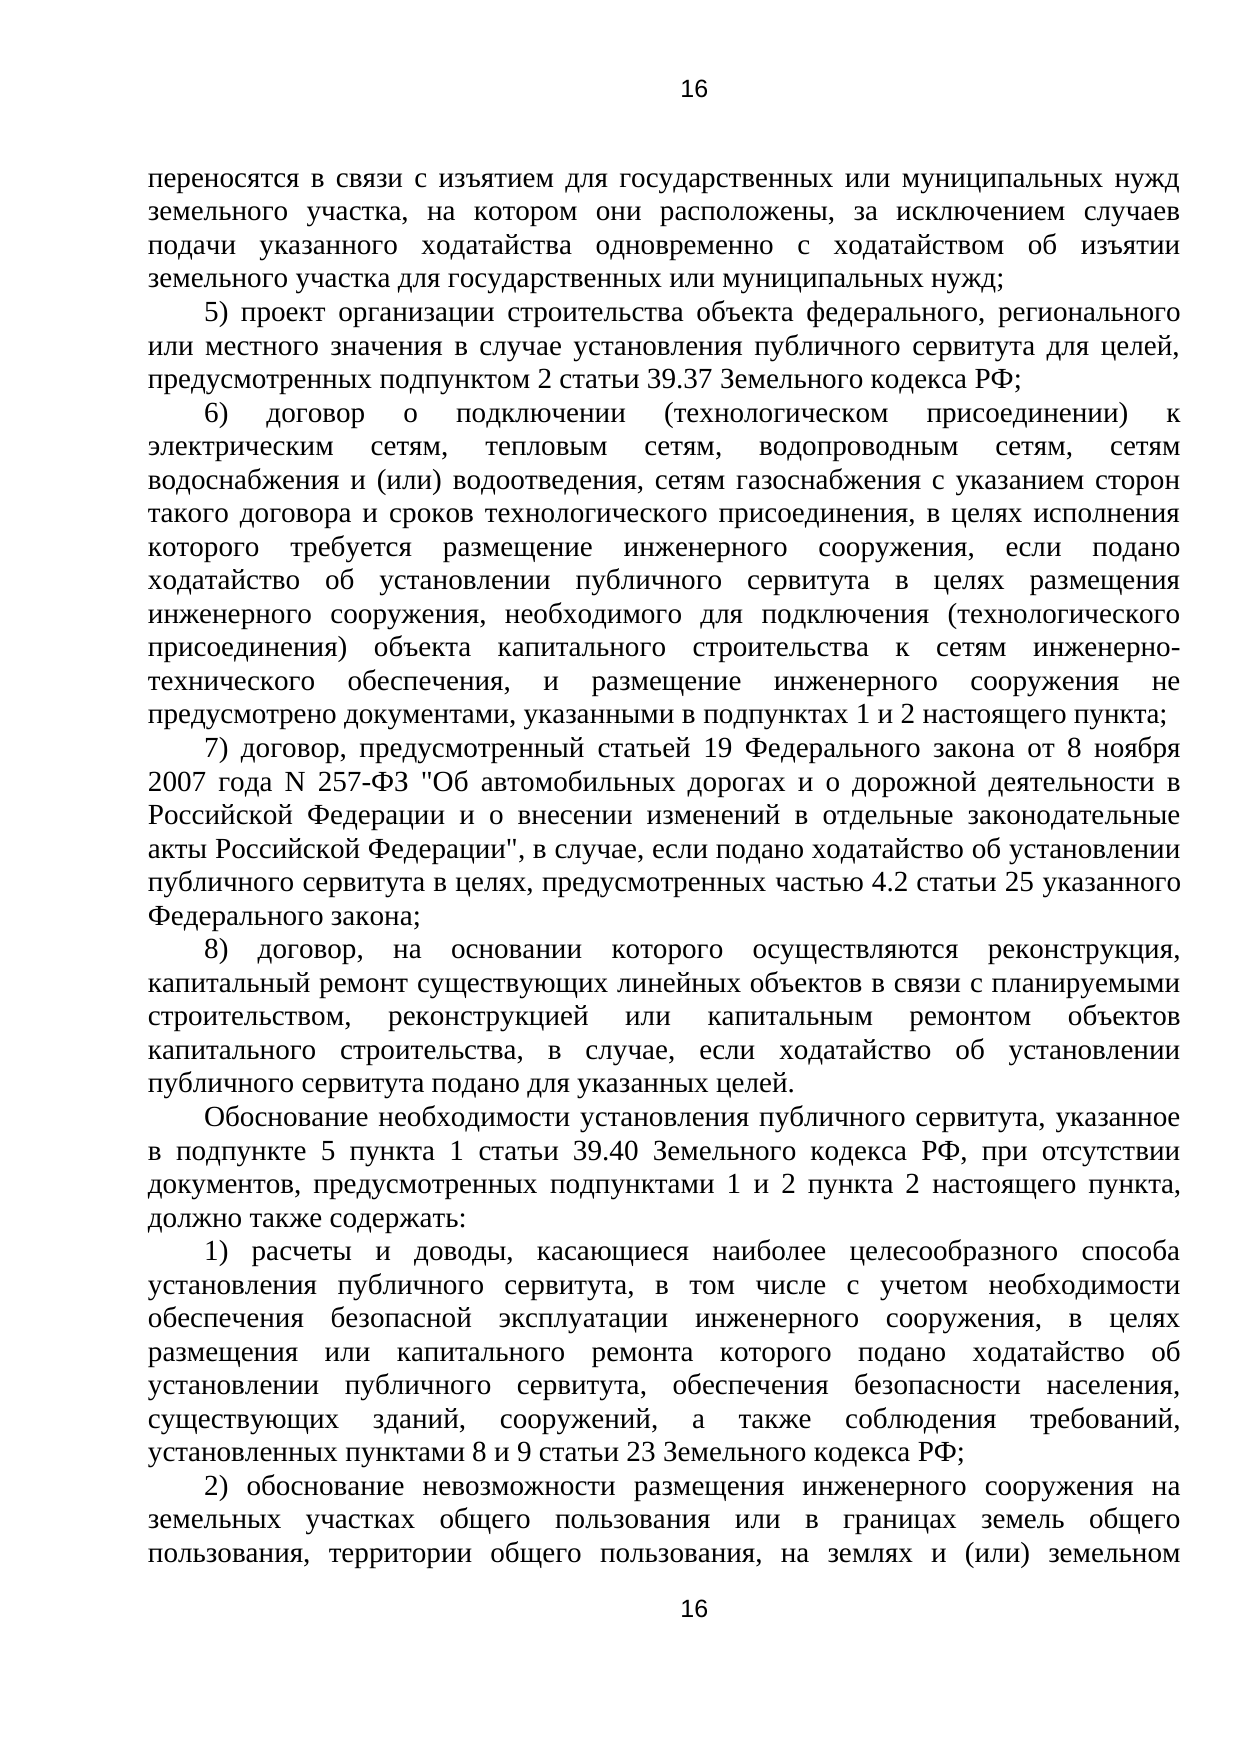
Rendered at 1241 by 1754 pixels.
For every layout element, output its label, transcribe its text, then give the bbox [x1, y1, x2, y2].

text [148, 1468, 1181, 1569]
text 7) договор, предусмотренный статьей 19 Федерального закона от 8 ноября 2007 года N 257-ФЗ "Об автомобильных дорогах и о дорожной деятельности в Российской Федерации и о внесении изменений в отдельные законодательные акты Российской Федерации", в случае, если подано ходатайство об установлении публичного сервитута в целях, предусмотренных частью 4.2 статьи 25 указанного Федерального закона; [148, 730, 1181, 931]
text 8) договор, на основании которого осуществляются реконструкция, капитальный ремонт существующих линейных объектов в связи с планируемыми строительством, реконструкцией или капитальным ремонтом объектов капитального строительства, в случае, если ходатайство об установлении публичного сервитута подано для указанных целей. [148, 931, 1181, 1099]
text Обоснование необходимости установления публичного сервитута, указанное в подпункте 5 пункта 1 статьи 39.40 Земельного кодекса РФ, при отсутствии документов, предусмотренных подпунктами 1 и 2 пункта 2 настоящего пункта, должно также содержать: [148, 1099, 1181, 1233]
text 6) договор о подключении (технологическом присоединении) к электрическим сетям, тепловым сетям, водопроводным сетям, сетям водоснабжения и (или) водоотведения, сетям газоснабжения с указанием сторон такого договора и сроков технологического присоединения, в целях исполнения которого требуется размещение инженерного сооружения, если подано ходатайство об установлении публичного сервитута в целях размещения инженерного сооружения, необходимого для подключения (технологического присоединения) объекта капитального строительства к сетям инженерно-технического обеспечения, и размещение инженерного сооружения не предусмотрено документами, указанными в подпунктах 1 и 2 настоящего пункта; [148, 395, 1181, 730]
text 1) расчеты и доводы, касающиеся наиболее целесообразного способа установления публичного сервитута, в том числе с учетом необходимости обеспечения безопасной эксплуатации инженерного сооружения, в целях размещения или капитального ремонта которого подано ходатайство об установлении публичного сервитута, обеспечения безопасности населения, существующих зданий, сооружений, а также соблюдения требований, установленных пунктами 8 и 9 статьи 23 Земельного кодекса РФ; [148, 1233, 1181, 1468]
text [148, 160, 1181, 294]
text 5) проект организации строительства объекта федерального, регионального или местного значения в случае установления публичного сервитута для целей, предусмотренных подпунктом 2 статьи 39.37 Земельного кодекса РФ; [148, 294, 1181, 395]
